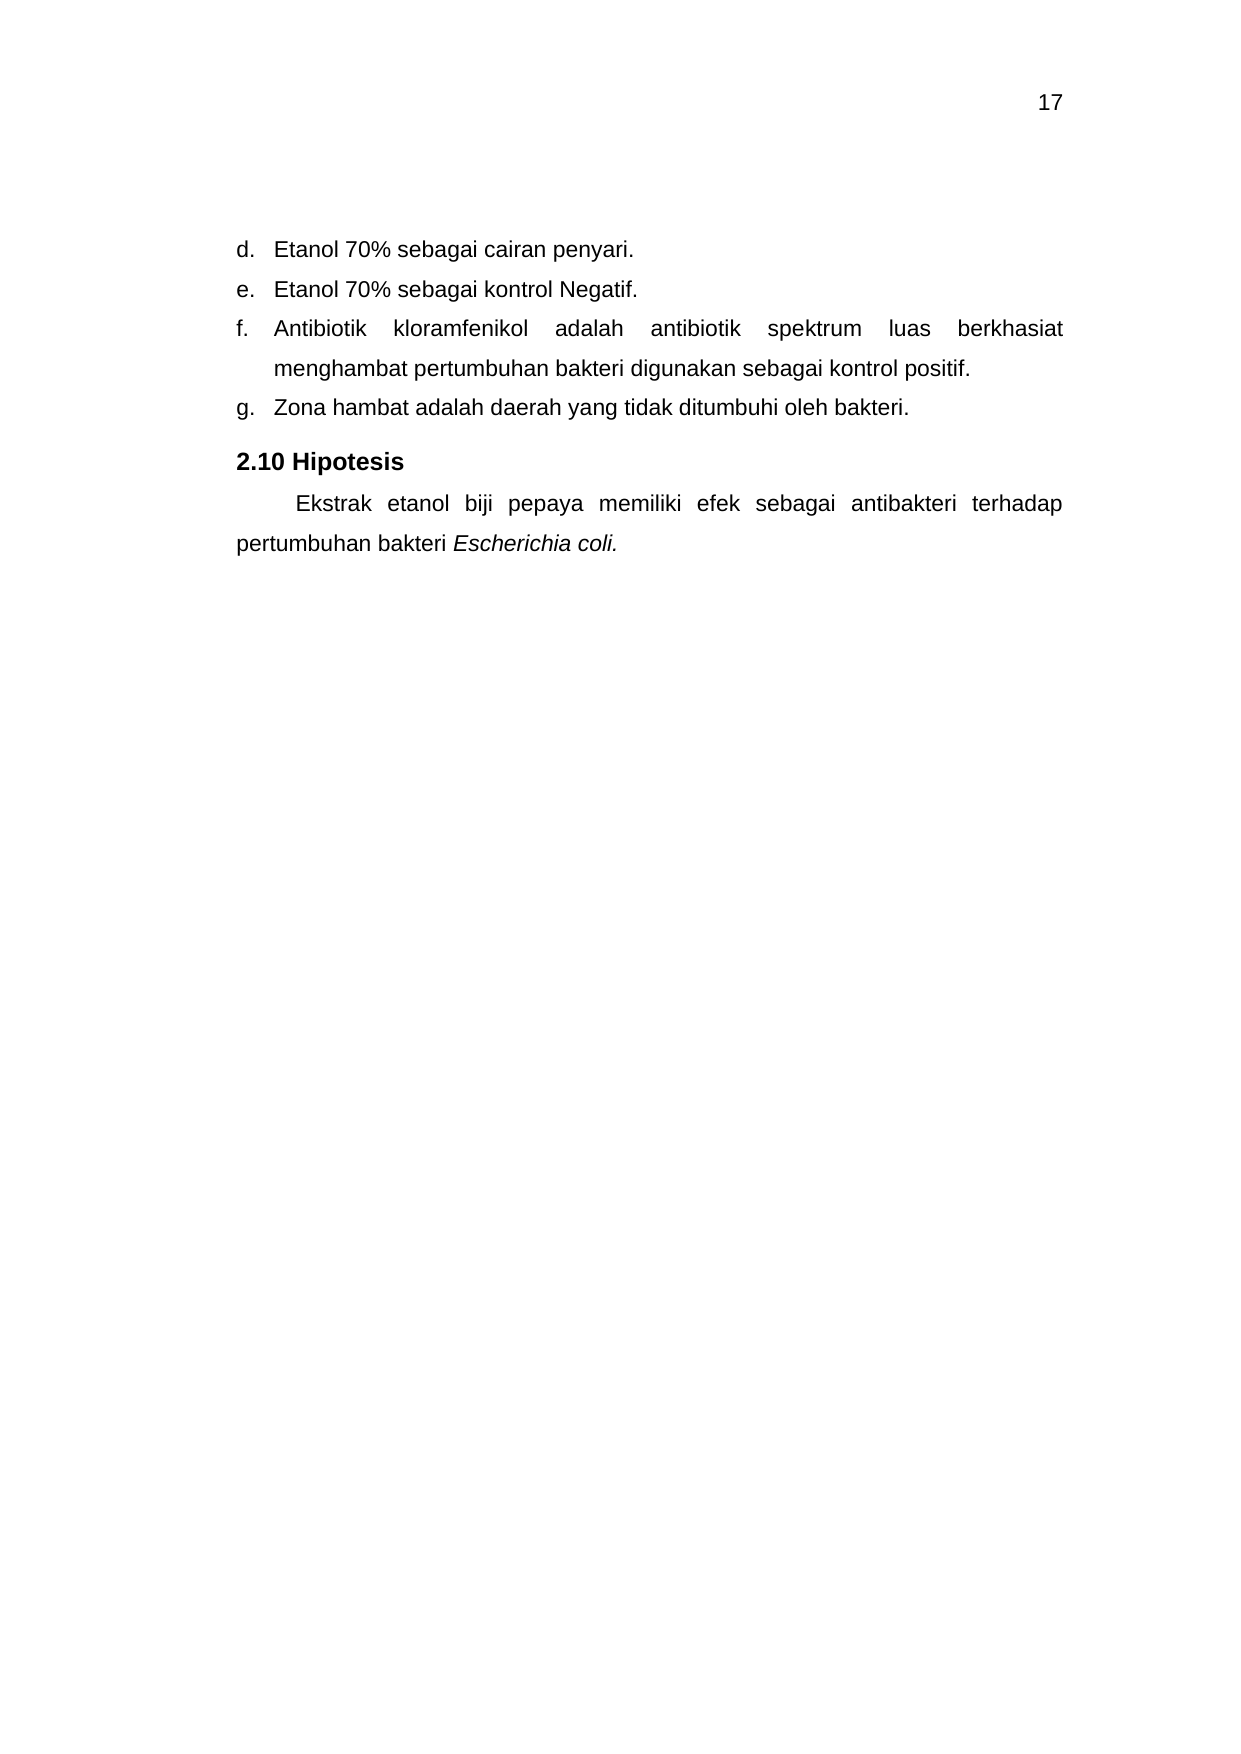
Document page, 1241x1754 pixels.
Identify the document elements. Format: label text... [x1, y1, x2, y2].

list Etanol 70% sebagai kontrol Negatif. [236, 276, 1063, 302]
list Antibiotik kloramfenikol adalah antibiotik spektrum luas berkhasiat menghambat pertumbuhan bakteri digunakan sebagai kontrol positif. [236, 315, 1063, 381]
text Ekstrak etanol biji pepaya memiliki efek sebagai antibakteri terhadap pertumbuhan bakteri Escherichia coli. [236, 490, 1063, 556]
list Etanol 70% sebagai cairan penyari. [236, 236, 1063, 263]
text 2.10 Hipotesis [236, 447, 1063, 476]
list Zona hambat adalah daerah yang tidak ditumbuhi oleh bakteri. [236, 394, 1063, 421]
